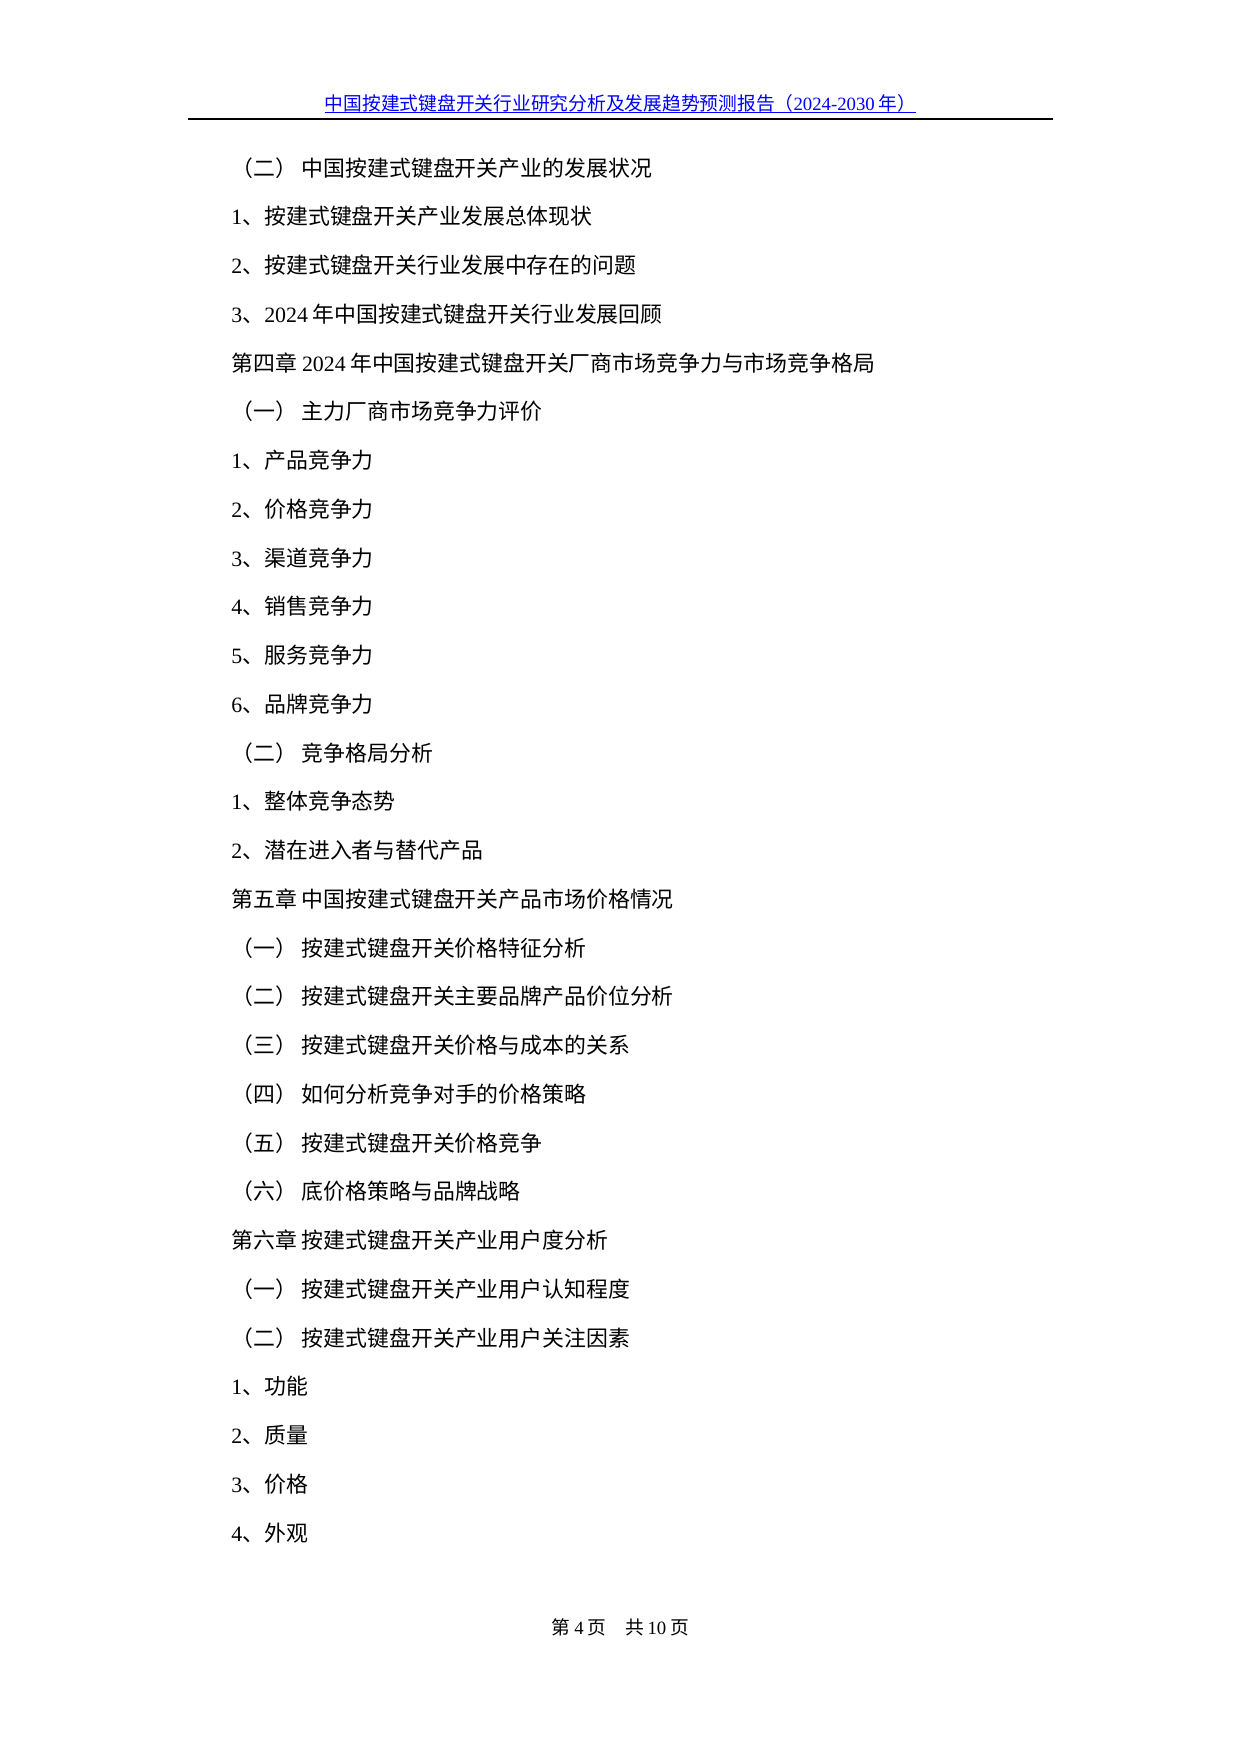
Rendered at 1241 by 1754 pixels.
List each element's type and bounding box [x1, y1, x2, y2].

text [187, 150, 1053, 1548]
